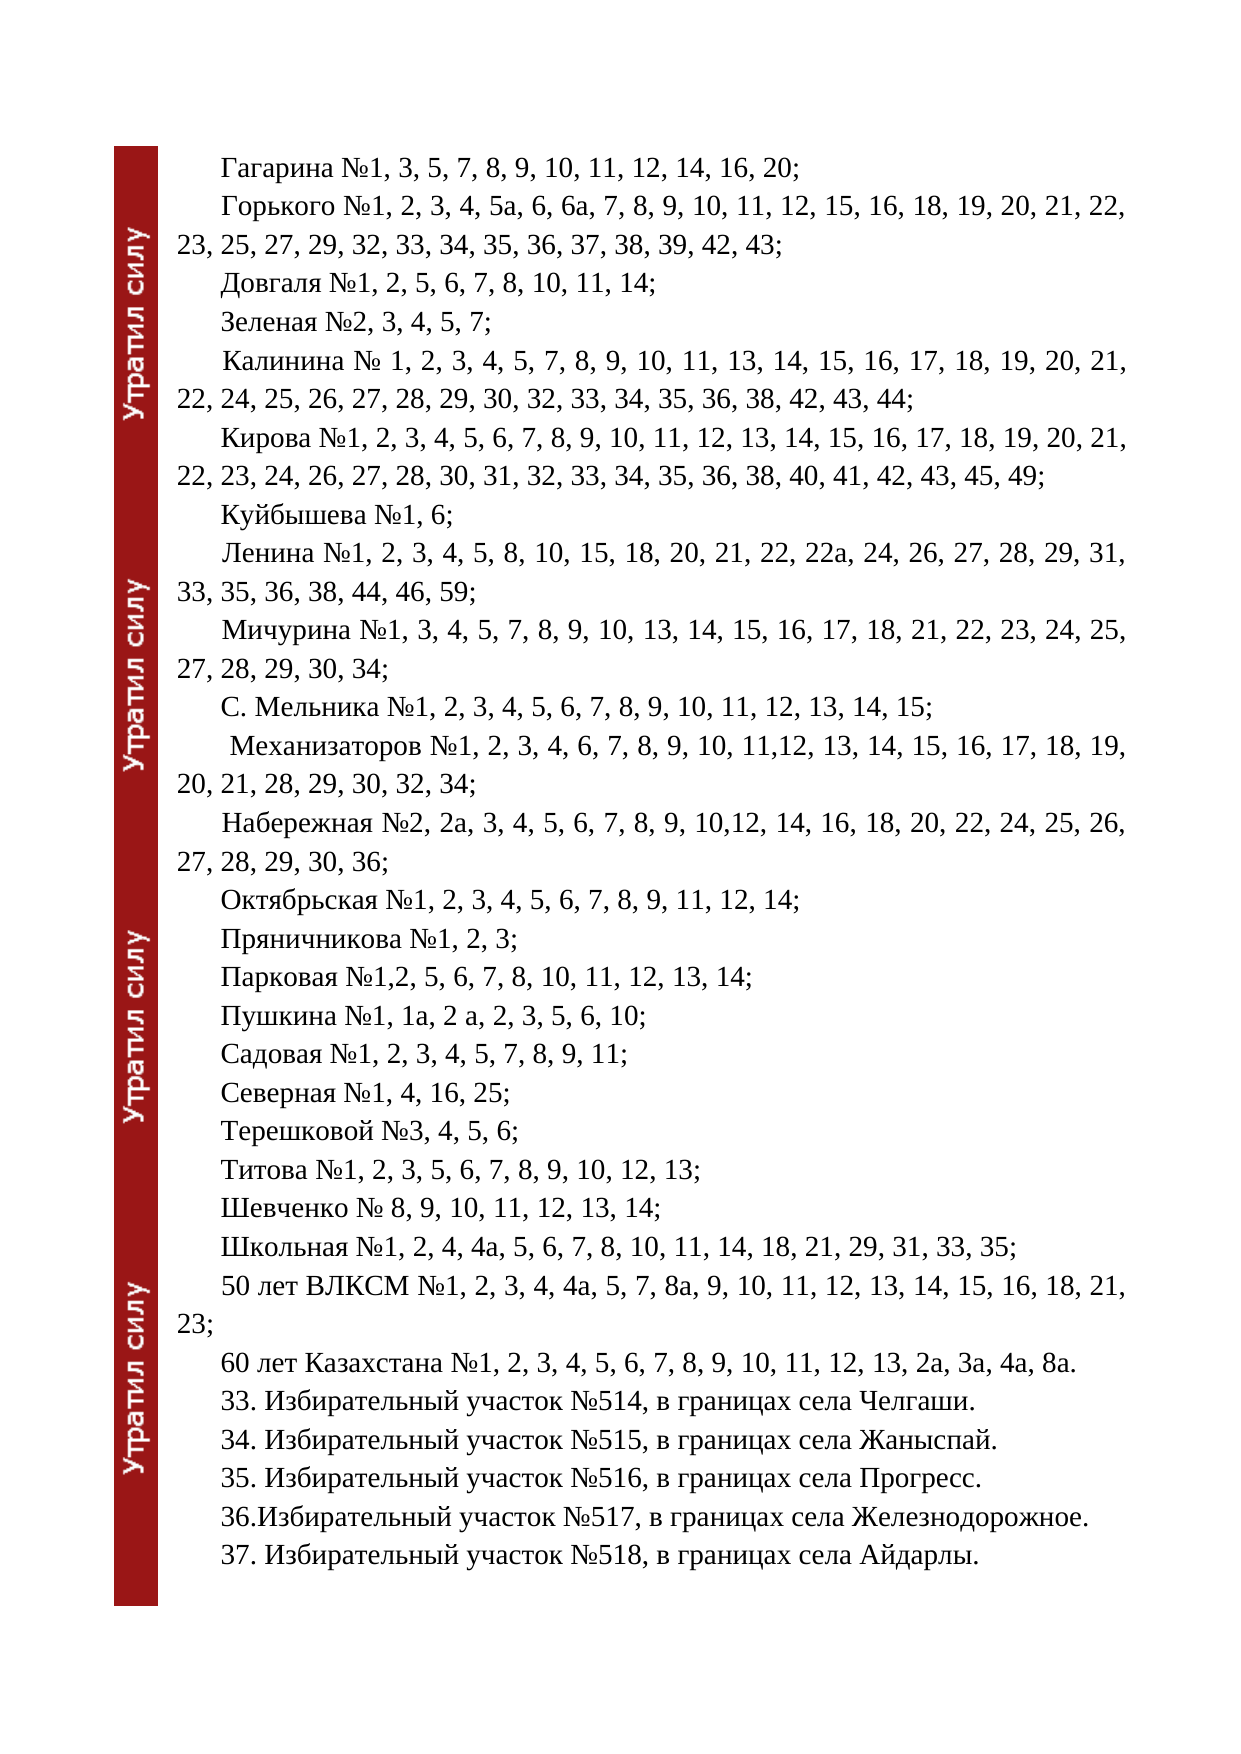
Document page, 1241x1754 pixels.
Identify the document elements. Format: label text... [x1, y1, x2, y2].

picture [114, 1532, 158, 1537]
text Мичурина №1, 3, 4, 5, 7, 8, 9, 10, 13, 14, 15, 16, 17, 18, 21, 22, 23, 24, 25, 27, 28, 29, 30, 34; [112, 612, 1128, 684]
text 60 лет Казахстана №1, 2, 3, 4, 5, 6, 7, 8, 9, 10, 11, 12, 13, 2а, 3а, 4а, 8а. [112, 1345, 1128, 1378]
picture [114, 1186, 158, 1191]
picture [114, 1108, 158, 1113]
text Парковая №1,2, 5, 6, 7, 8, 10, 11, 12, 13, 14; [112, 959, 1128, 993]
picture [114, 1340, 158, 1345]
text Кирова №1, 2, 3, 4, 5, 6, 7, 8, 9, 10, 11, 12, 13, 14, 15, 16, 17, 18, 19, 20, 21, 22, 23, 24, 26, 27, 28, 30, 31, 32, 33, 34, 35, 36, 38, 40, 41, 42, 43, 45, 49; [112, 420, 1128, 492]
picture [114, 183, 158, 188]
picture [114, 1417, 158, 1422]
picture [114, 299, 158, 304]
text 33. Избирательный участок №514, в границах села Челгаши. [112, 1383, 1128, 1417]
picture [114, 723, 158, 728]
text Октябрьская №1, 2, 3, 4, 5, 6, 7, 8, 9, 11, 12, 14; [112, 882, 1128, 916]
text Школьная №1, 2, 4, 4а, 5, 6, 7, 8, 10, 11, 14, 18, 21, 29, 31, 33, 35; [112, 1229, 1128, 1263]
text Ленина №1, 2, 3, 4, 5, 8, 10, 15, 18, 20, 21, 22, 22а, 24, 26, 27, 28, 29, 31, 33, 35, 36, 38, 44, 46, 59; [112, 535, 1128, 607]
text 35. Избирательный участок №516, в границах села Прогресс. [112, 1460, 1128, 1494]
text Садовая №1, 2, 3, 4, 5, 7, 8, 9, 11; [112, 1036, 1128, 1070]
picture [114, 1147, 158, 1152]
text Набережная №2, 2а, 3, 4, 5, 6, 7, 8, 9, 10,12, 14, 16, 18, 20, 22, 24, 25, 26, 27, 28, 29, 30, 36; [112, 805, 1128, 877]
picture [114, 1494, 158, 1499]
picture [114, 607, 158, 612]
text Калинина № 1, 2, 3, 4, 5, 7, 8, 9, 10, 11, 13, 14, 15, 16, 17, 18, 19, 20, 21, 22, 24, 25, 26, 27, 28, 29, 30, 32, 33, 34, 35, 36, 38, 42, 43, 44; [112, 343, 1128, 415]
picture [114, 684, 158, 689]
picture [114, 993, 158, 998]
text 37. Избирательный участок №518, в границах села Айдарлы. [112, 1537, 1128, 1571]
text Куйбышева №1, 6; [112, 497, 1128, 530]
text Титова №1, 2, 3, 5, 6, 7, 8, 9, 10, 12, 13; [112, 1152, 1128, 1186]
text Гагарина №1, 3, 5, 7, 8, 9, 10, 11, 12, 14, 16, 20; [112, 150, 1128, 183]
picture [114, 1378, 158, 1383]
text Шевченко № 8, 9, 10, 11, 12, 13, 14; [112, 1191, 1128, 1224]
text Горького №1, 2, 3, 4, 5а, 6, 6а, 7, 8, 9, 10, 11, 12, 15, 16, 18, 19, 20, 21, 22, 23, 25, 27, 29, 32, 33, 34, 35, 36, 37, 38, 39, 42, 43; [112, 188, 1128, 261]
picture [114, 338, 158, 343]
picture [114, 1571, 158, 1606]
picture [114, 415, 158, 420]
picture [114, 877, 158, 882]
picture [114, 800, 158, 805]
picture [114, 530, 158, 535]
text Механизаторов №1, 2, 3, 4, 6, 7, 8, 9, 10, 11,12, 13, 14, 15, 16, 17, 18, 19, 20, 21, 28, 29, 30, 32, 34; [112, 728, 1128, 800]
text Довгаля №1, 2, 5, 6, 7, 8, 10, 11, 14; [112, 266, 1128, 299]
picture [114, 954, 158, 959]
picture [114, 1070, 158, 1075]
picture [114, 1031, 158, 1036]
text Пряничникова №1, 2, 3; [112, 921, 1128, 954]
picture [114, 492, 158, 497]
picture [114, 1263, 158, 1268]
text Северная №1, 4, 16, 25; [112, 1075, 1128, 1108]
picture [114, 1224, 158, 1229]
picture [114, 916, 158, 921]
picture [114, 146, 158, 150]
text Пушкина №1, 1а, 2 а, 2, 3, 5, 6, 10; [112, 998, 1128, 1031]
text Терешковой №3, 4, 5, 6; [112, 1113, 1128, 1147]
text Зеленая №2, 3, 4, 5, 7; [112, 304, 1128, 338]
text 36.Избирательный участок №517, в границах села Железнодорожное. [112, 1499, 1128, 1532]
picture [114, 261, 158, 266]
text 34. Избирательный участок №515, в границах села Жаныспай. [112, 1422, 1128, 1455]
text С. Мельника №1, 2, 3, 4, 5, 6, 7, 8, 9, 10, 11, 12, 13, 14, 15; [112, 689, 1128, 723]
text 50 лет ВЛКСМ №1, 2, 3, 4, 4а, 5, 7, 8а, 9, 10, 11, 12, 13, 14, 15, 16, 18, 21, 23; [112, 1268, 1128, 1340]
picture [114, 1455, 158, 1460]
